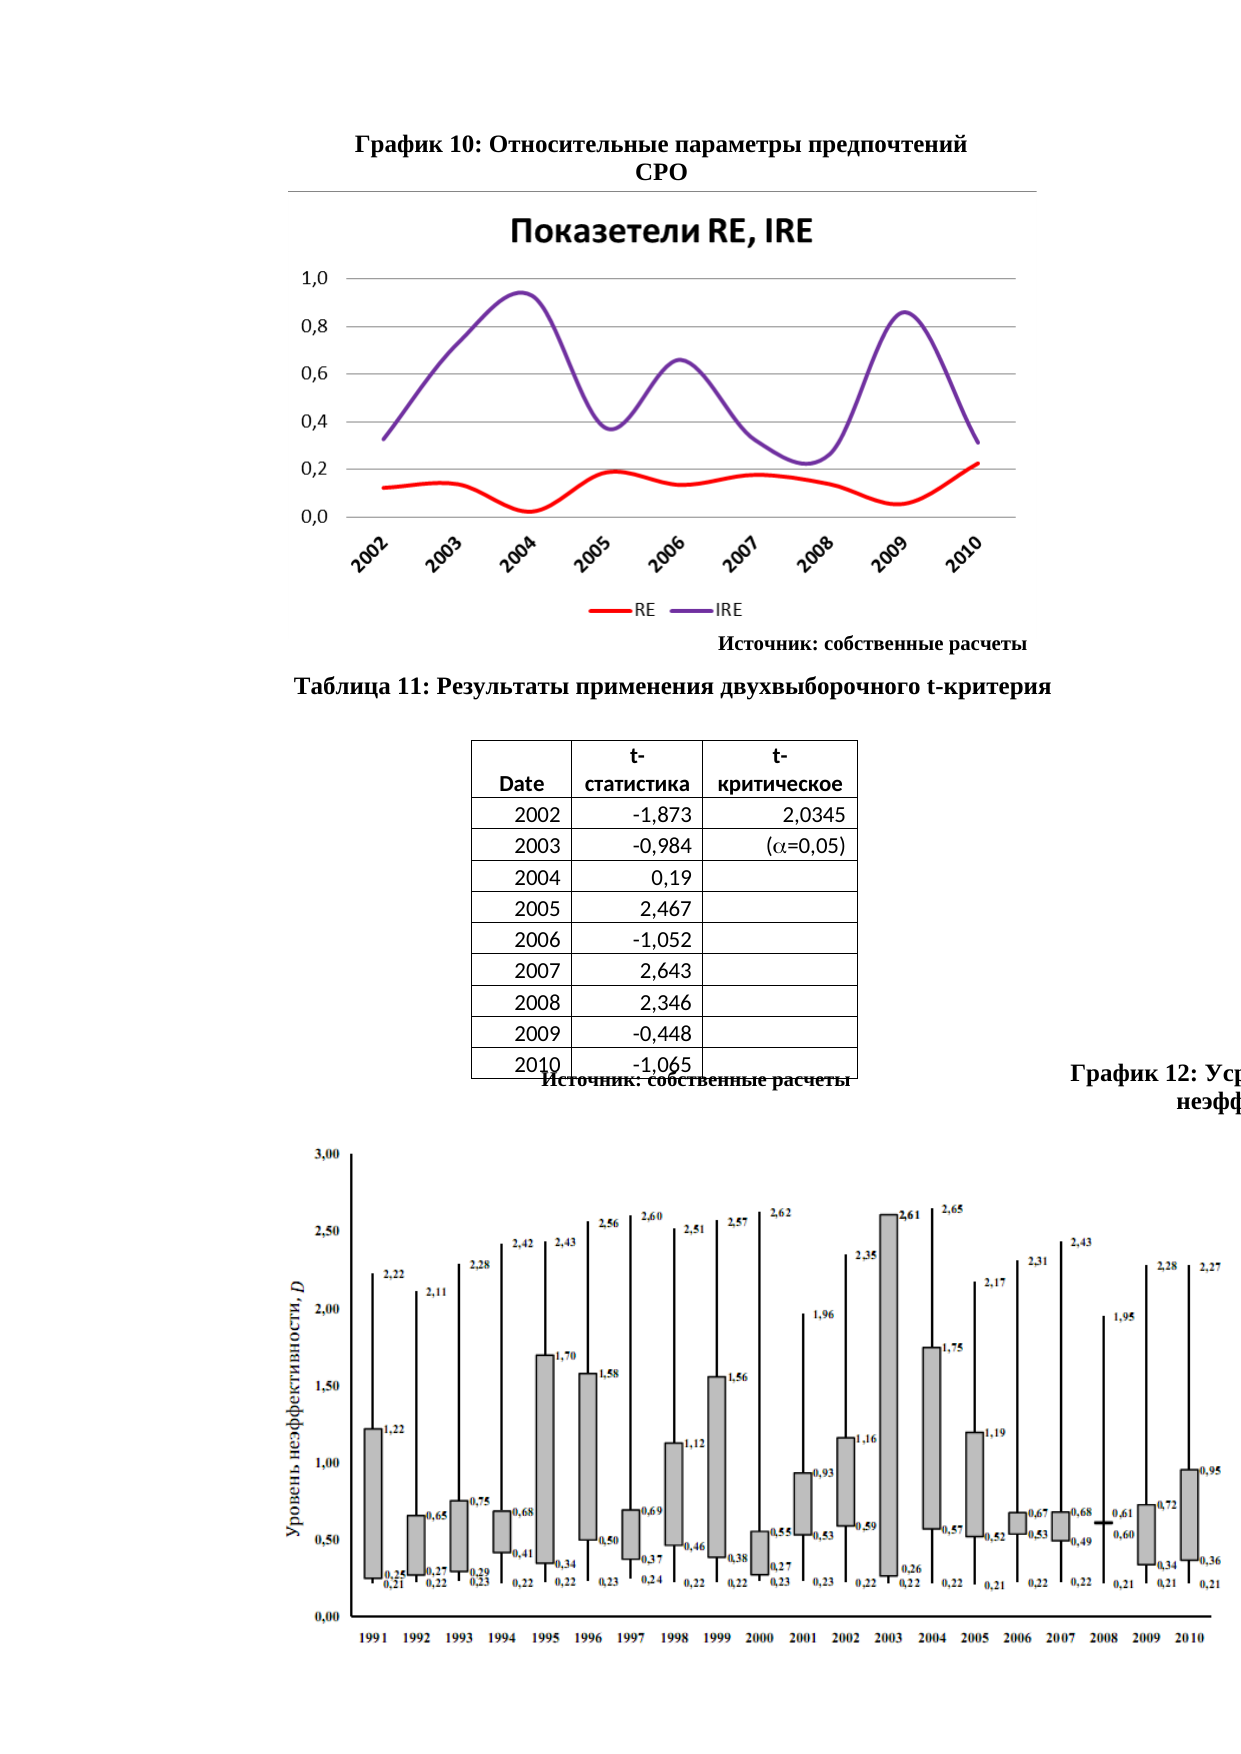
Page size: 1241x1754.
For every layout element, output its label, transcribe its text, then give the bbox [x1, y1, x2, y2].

table_cell -1,052 [572, 923, 702, 953]
table_cell 2004 [472, 861, 571, 891]
table_cell 2007 [472, 954, 571, 984]
table_cell 2009 [472, 1017, 571, 1047]
table_cell 2010 [472, 1048, 571, 1078]
table_cell 2,643 [572, 954, 702, 984]
table_cell [703, 892, 857, 922]
table_cell [703, 954, 857, 984]
table_header t-статистика [572, 741, 702, 797]
table_cell -0,448 [572, 1017, 702, 1047]
table_cell 2003 [472, 829, 571, 859]
table_cell [703, 861, 857, 891]
table_cell 2,467 [572, 892, 702, 922]
table_cell [703, 1017, 857, 1047]
table_cell 2,346 [572, 986, 702, 1016]
table_cell [703, 1048, 857, 1078]
table_cell [703, 923, 857, 953]
table_cell [703, 986, 857, 1016]
table_cell -0,984 [572, 829, 702, 859]
table_cell 2008 [472, 986, 571, 1016]
picture [265, 1142, 1240, 1658]
table_cell 2005 [472, 892, 571, 922]
table_cell 0,19 [572, 861, 702, 891]
table_header t-критическое [703, 741, 857, 797]
table_cell 2,0345 [703, 798, 857, 828]
picture [286, 191, 1036, 638]
table_cell 2006 [472, 923, 571, 953]
table_cell -1,065 [572, 1048, 702, 1078]
table_header Date [472, 741, 571, 797]
table_cell (=0,05) [703, 829, 857, 859]
table_cell 2002 [472, 798, 571, 828]
table_cell -1,873 [572, 798, 702, 828]
